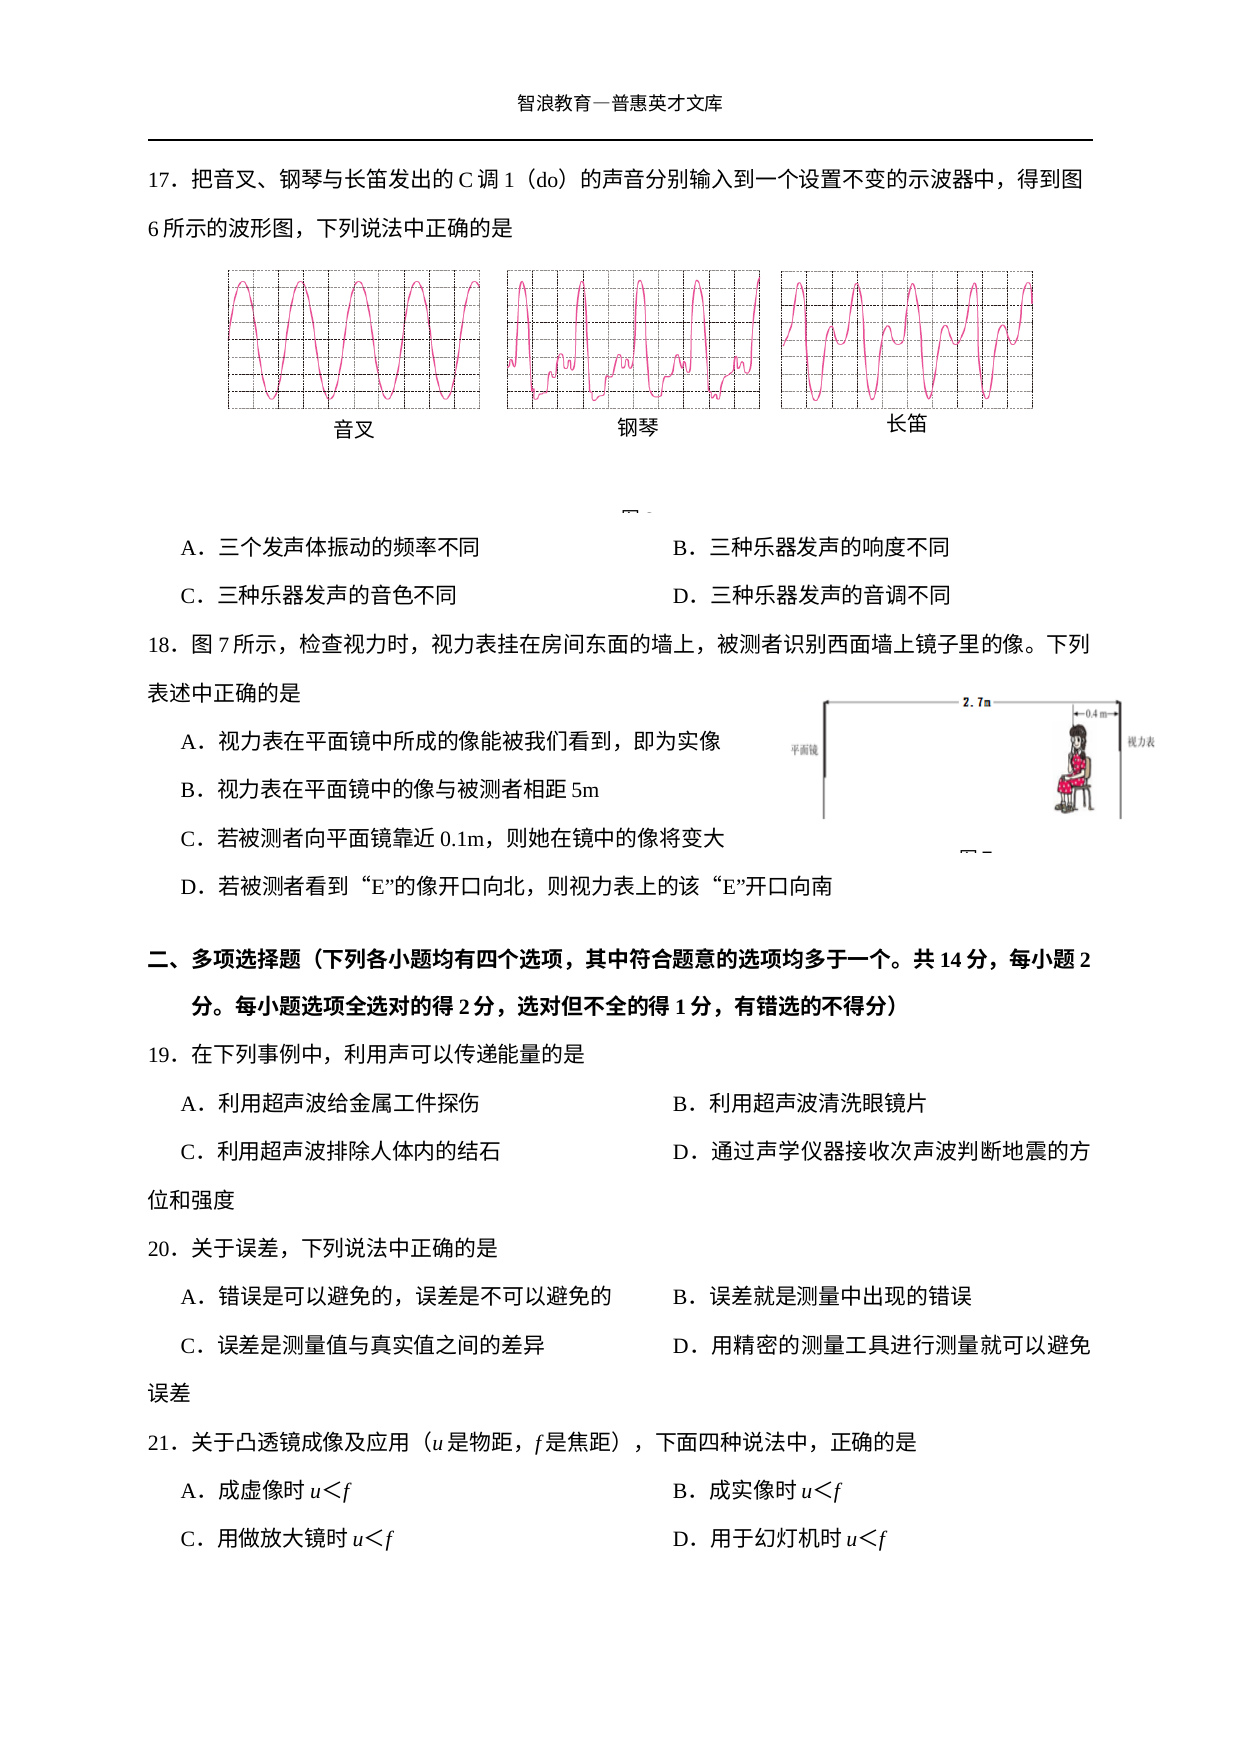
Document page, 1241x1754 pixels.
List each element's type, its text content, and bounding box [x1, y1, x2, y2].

text C．利用超声波排除人体内的结石 D．通过声学仪器接收次声波判断地震的方位和强度 [148, 1133, 1093, 1215]
picture [787, 690, 1160, 823]
text 19．在下列事例中，利用声可以传递能量的是 [148, 1037, 1093, 1069]
text 20．关于误差，下列说法中正确的是 [148, 1231, 1093, 1263]
text C．若被测者向平面镜靠近0.1m，则她在镜中的像将变大 [148, 820, 1093, 853]
text A．利用超声波给金属工件探伤 B．利用超声波清洗眼镜片 [148, 1085, 1093, 1118]
text A．三个发声体振动的频率不同 B．三种乐器发声的响度不同 [148, 530, 1093, 562]
text 18．图7所示，检查视力时，视力表挂在房间东面的墙上，被测者识别西面墙上镜子里的像。下列表述中正确的是 [148, 626, 1093, 708]
text B．视力表在平面镜中的像与被测者相距5m [148, 772, 787, 804]
text A．成虚像时u＜f B．成实像时u＜f [148, 1473, 1093, 1505]
text C．误差是测量值与真实值之间的差异 D．用精密的测量工具进行测量就可以避免误差 [148, 1327, 1093, 1408]
text D．若被测者看到“E”的像开口向北，则视力表上的该“E”开口向南 [148, 868, 1093, 901]
text C．三种乐器发声的音色不同 D．三种乐器发声的音调不同 [148, 578, 1093, 611]
picture [780, 269, 1035, 409]
text C．用做放大镜时u＜f D．用于幻灯机时u＜f [148, 1521, 1093, 1553]
text A．错误是可以避免的，误差是不可以避免的 B．误差就是测量中出现的错误 [148, 1279, 1093, 1311]
text A．视力表在平面镜中所成的像能被我们看到，即为实像 [148, 723, 787, 756]
text 21．关于凸透镜成像及应用（u是物距，f是焦距），下面四种说法中，正确的是 [148, 1424, 1093, 1457]
picture [225, 269, 480, 409]
text 二、多项选择题（下列各小题均有四个选项，其中符合题意的选项均多于一个。共14分，每小题2分。每小题选项全选对的得2分，选对但不全的得1分，有错选的不得分） [148, 942, 1093, 1021]
picture [506, 269, 761, 409]
text 17．把音叉、钢琴与长笛发出的C调1（do）的声音分别输入到一个设置不变的示波器中，得到图6所示的波形图，下列说法中正确的是 [148, 162, 1093, 243]
